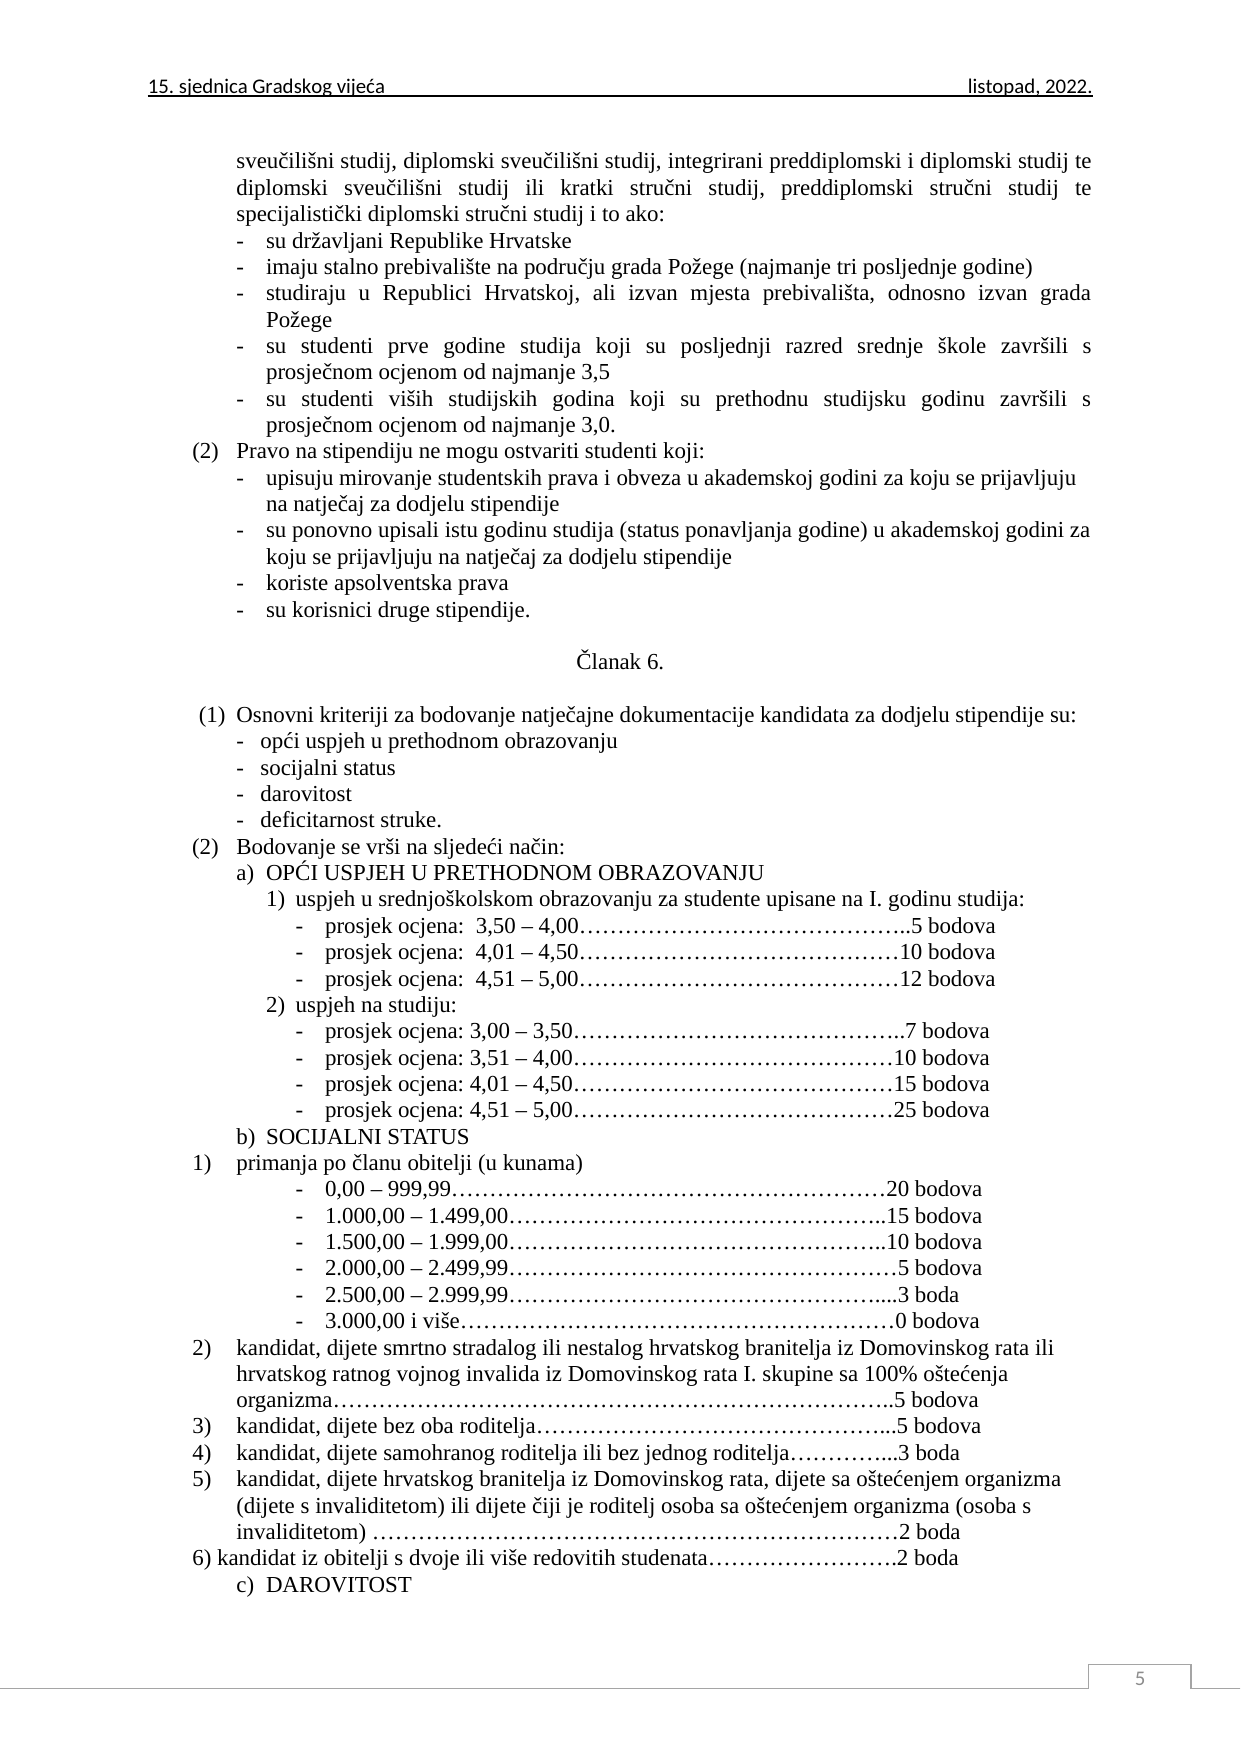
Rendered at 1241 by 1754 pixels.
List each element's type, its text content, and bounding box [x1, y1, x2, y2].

text - 1.500,00 – 1.999,00…………………………………………..10 bodova [295, 1228, 1093, 1254]
text - studiraju u Republici Hrvatskoj, ali izvan mjesta prebivališta, odnosno izvan grada Požege [236, 279, 1093, 332]
text - prosjek ocjena: 4,01 – 4,50……………………………………15 bodova [295, 1070, 1093, 1096]
text (2) Pravo na stipendiju ne mogu ostvariti studenti koji: [192, 437, 1093, 464]
text 4) kandidat, dijete samohranog roditelja ili bez jednog roditelja…………...3 boda [192, 1439, 1093, 1465]
text - prosjek ocjena: 3,00 – 3,50……………………………………..7 bodova [295, 1017, 1093, 1044]
text - prosjek ocjena: 4,51 – 5,00……………………………………12 bodova [295, 964, 1093, 991]
text 3) kandidat, dijete bez oba roditelja………………………………………...5 bodova [192, 1413, 1093, 1439]
text (2) Bodovanje se vrši na sljedeći način: [192, 833, 1093, 859]
text - prosjek ocjena: 3,51 – 4,00……………………………………10 bodova [295, 1044, 1093, 1070]
text Članak 6. [148, 648, 1093, 675]
list opći uspjeh u prethodnom obrazovanju [236, 727, 1093, 754]
text 6) kandidat iz obitelji s dvoje ili više redovitih studenata…………………….2 boda [192, 1544, 1093, 1571]
text - upisuju mirovanje studentskih prava i obveza u akademskoj godini za koju se prijavljuju na natječaj za dodjelu stipendije [236, 464, 1093, 517]
text - 1.000,00 – 1.499,00…………………………………………..15 bodova [295, 1202, 1093, 1228]
text a) OPĆI USPJEH U PRETHODNOM OBRAZOVANJU [236, 859, 1093, 886]
text - su studenti viših studijskih godina koji su prethodnu studijsku godinu završili s prosječnom ocjenom od najmanje 3,0. [236, 385, 1093, 437]
text - prosjek ocjena: 3,50 – 4,00……………………………………..5 bodova [295, 912, 1093, 938]
text - 2.500,00 – 2.999,99…………………………………………....3 boda [295, 1281, 1093, 1307]
list socijalni status [236, 754, 1093, 780]
list Osnovni kriteriji za bodovanje natječajne dokumentacije kandidata za dodjelu stipendije su: [199, 701, 1093, 727]
text 2) kandidat, dijete smrtno stradalog ili nestalog hrvatskog branitelja iz Domovinskog rata ili hrvatskog ratnog vojnog invalida iz Domovinskog rata I. skupine sa 100% oštećenja organizma………………………………………………………………..5 bodova [192, 1333, 1093, 1413]
text - prosjek ocjena: 4,51 – 5,00……………………………………25 bodova [295, 1096, 1093, 1123]
text - su studenti prve godine studija koji su posljednji razred srednje škole završili s prosječnom ocjenom od najmanje 3,5 [236, 332, 1093, 385]
text 5) kandidat, dijete hrvatskog branitelja iz Domovinskog rata, dijete sa oštećenjem organizma (dijete s invaliditetom) ili dijete čiji je roditelj osoba sa oštećenjem organizma (osoba s invaliditetom) ……………………………………………………………2 boda [192, 1465, 1093, 1544]
text - 0,00 – 999,99…………………………………………………20 bodova [295, 1175, 1093, 1202]
text - su ponovno upisali istu godinu studija (status ponavljanja godine) u akademskoj godini za koju se prijavljuju na natječaj za dodjelu stipendije [236, 517, 1093, 569]
text 1) uspjeh u srednjoškolskom obrazovanju za studente upisane na I. godinu studija: [266, 886, 1093, 912]
text - su korisnici druge stipendije. [236, 596, 1093, 622]
text 2) uspjeh na studiju: [266, 991, 1093, 1017]
text - 2.000,00 – 2.499,99……………………………………………5 bodova [295, 1254, 1093, 1281]
text - imaju stalno prebivalište na području grada Požege (najmanje tri posljednje godine) [236, 253, 1093, 279]
text - su državljani Republike Hrvatske [236, 227, 1093, 253]
text - koriste apsolventska prava [236, 569, 1093, 596]
text b) SOCIJALNI STATUS [236, 1123, 1093, 1149]
text - prosjek ocjena: 4,01 – 4,50……………………………………10 bodova [295, 938, 1093, 964]
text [192, 148, 1093, 227]
text 1) primanja po članu obitelji (u kunama) [192, 1149, 1093, 1175]
text - 3.000,00 i više…………………………………………………0 bodova [295, 1307, 1093, 1333]
list deficitarnost struke. [236, 806, 1093, 833]
list darovitost [236, 780, 1093, 806]
text c) DAROVITOST [236, 1571, 1093, 1597]
